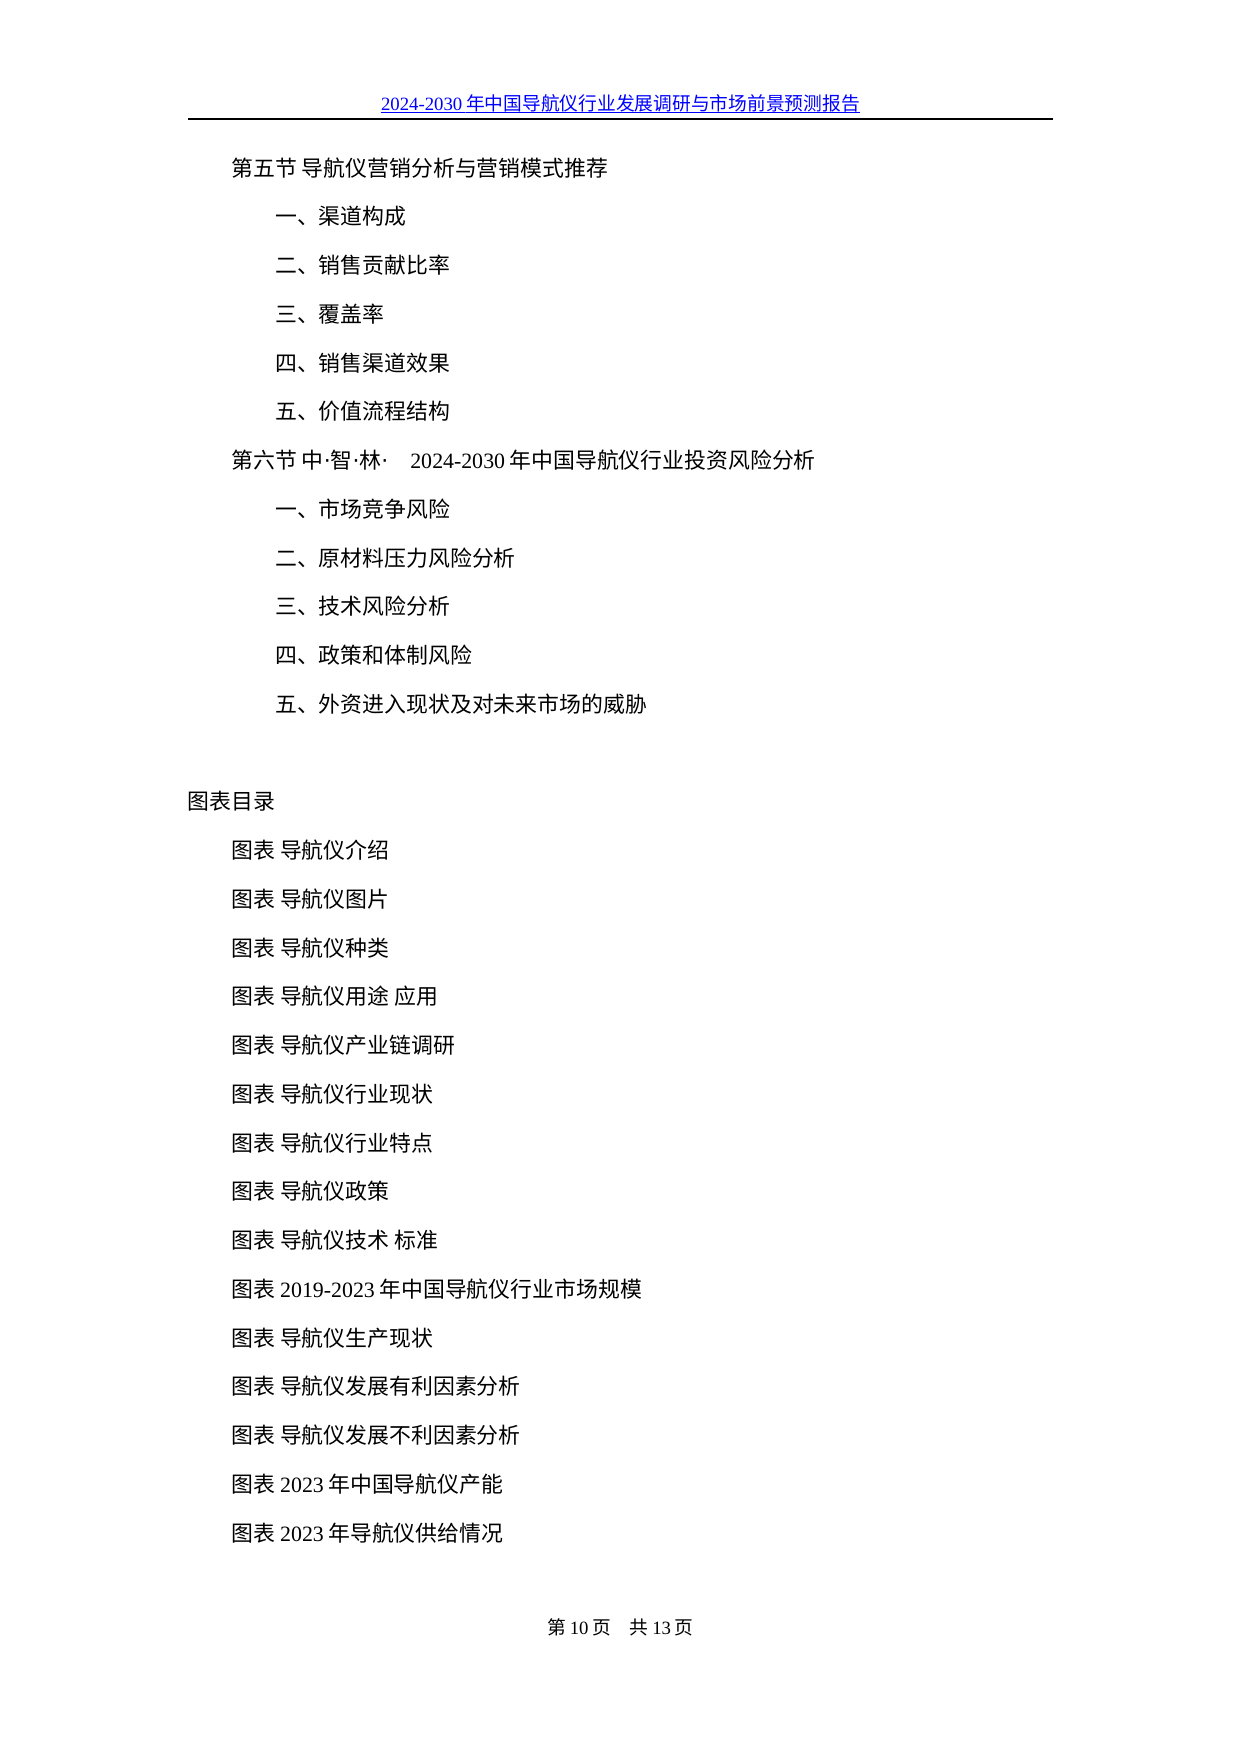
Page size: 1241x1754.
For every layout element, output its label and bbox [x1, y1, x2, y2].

text [187, 150, 1053, 1548]
